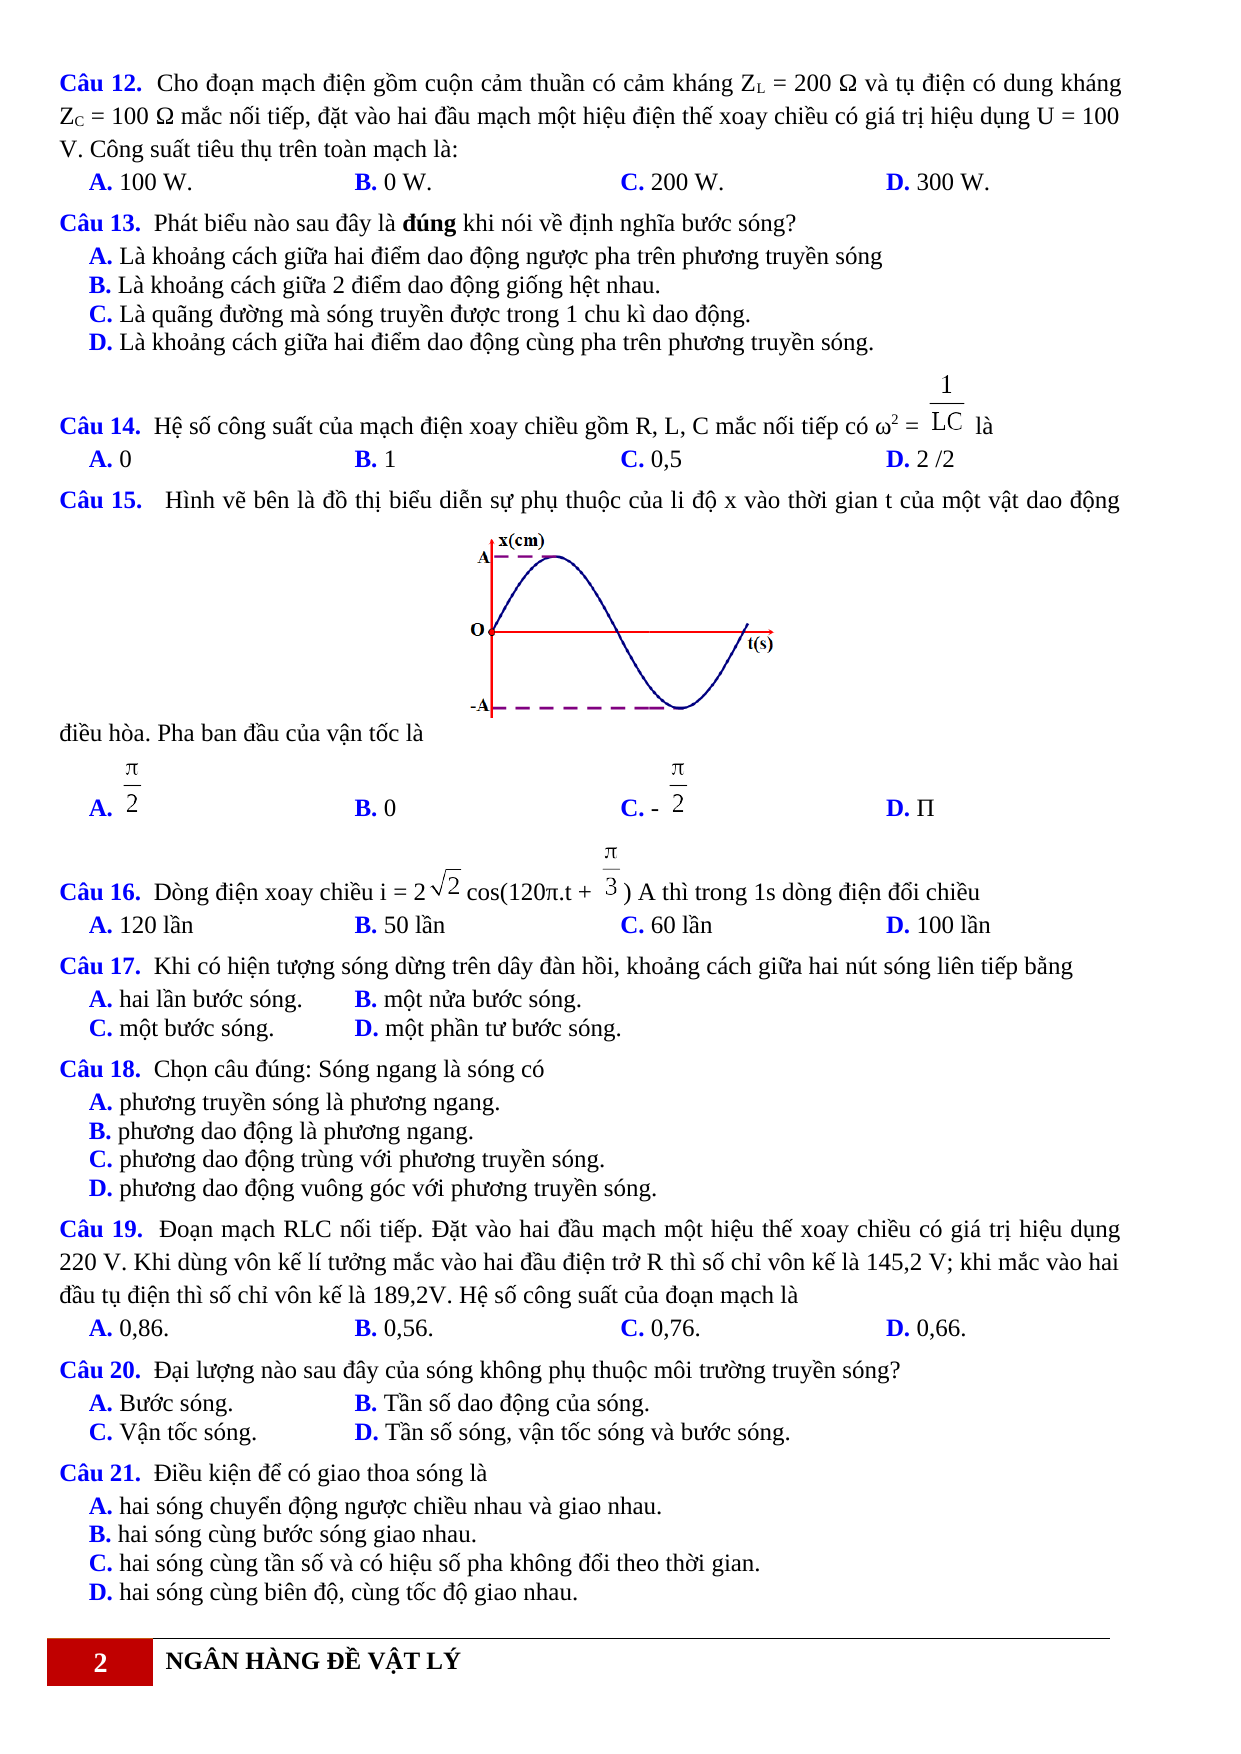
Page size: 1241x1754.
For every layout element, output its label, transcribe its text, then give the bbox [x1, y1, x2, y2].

text A. 0 B. 1 C. 0,5 D. 2 /2 [59, 444, 1122, 473]
text Câu 17. Khi có hiện tượng sóng dừng trên dây đàn hồi, khoảng cách giữa hai nút sóng liên tiếp bằng [59, 951, 1122, 980]
text A. hai sóng chuyển động ngược chiều nhau và giao nhau. [59, 1491, 1122, 1519]
text Câu 12. Cho đoạn mạch điện gồm cuộn cảm thuần có cảm kháng ZL = 200 Ω và tụ điện có dung kháng ZC = 100 Ω mắc nối tiếp, đặt vào hai đầu mạch một hiệu điện thế xoay chiều có giá trị hiệu dụng U = 100 V. Công suất tiêu thụ trên toàn mạch là: [59, 68, 1122, 163]
text D. phương dao động vuông góc với phương truyền sóng. [59, 1173, 1122, 1202]
text Câu 20. Đại lượng nào sau đây của sóng không phụ thuộc môi trường truyền sóng? [59, 1355, 1122, 1383]
text A. hai lần bước sóng. B. một nửa bước sóng. [59, 984, 1122, 1013]
text Câu 15. Hình vẽ bên là đồ thị biểu diễn sự phụ thuộc của li độ x vào thời gian t của một vật dao động điều hòa. Pha ban đầu của vận tốc là [59, 485, 1122, 747]
text A. 0,86. B. 0,56. C. 0,76. D. 0,66. [59, 1313, 1122, 1342]
text A. 100 W. B. 0 W. C. 200 W. D. 300 W. [59, 167, 1122, 196]
picture [464, 532, 776, 718]
text C. hai sóng cùng tần số và có hiệu số pha không đổi theo thời gian. [59, 1548, 1122, 1577]
text Câu 19. Đoạn mạch RLC nối tiếp. Đặt vào hai đầu mạch một hiệu thế xoay chiều có giá trị hiệu dụng 220 V. Khi dùng vôn kế lí tưởng mắc vào hai đầu điện trở R thì số chỉ vôn kế là 145,2 V; khi mắc vào hai đầu tụ điện thì số chỉ vôn kế là 189,2V. Hệ số công suất của đoạn mạch là [59, 1214, 1122, 1309]
text B. Là khoảng cách giữa 2 điểm dao động giống hệt nhau. [59, 270, 1122, 299]
text C. Là quãng đường mà sóng truyền được trong 1 chu kì dao động. [59, 299, 1122, 327]
text Câu 14. Hệ số công suất của mạch điện xoay chiều gồm R, L, C mắc nối tiếp có ω2 = là [59, 369, 1122, 440]
text A. phương truyền sóng là phương ngang. [59, 1087, 1122, 1116]
text B. phương dao động là phương ngang. [59, 1116, 1122, 1144]
text A. B. 0 C. - D. Π [59, 751, 1122, 822]
text A. Bước sóng. B. Tần số dao động của sóng. [59, 1388, 1122, 1417]
text C. một bước sóng. D. một phần tư bước sóng. [59, 1013, 1122, 1041]
text C. phương dao động trùng với phương truyền sóng. [59, 1144, 1122, 1173]
text D. hai sóng cùng biên độ, cùng tốc độ giao nhau. [59, 1577, 1122, 1606]
text Câu 21. Điều kiện để có giao thoa sóng là [59, 1458, 1122, 1487]
text C. Vận tốc sóng. D. Tần số sóng, vận tốc sóng và bước sóng. [59, 1417, 1122, 1445]
text A. 120 lần B. 50 lần C. 60 lần D. 100 lần [59, 910, 1122, 938]
text D. Là khoảng cách giữa hai điểm dao động cùng pha trên phương truyền sóng. [59, 327, 1122, 356]
text Câu 13. Phát biểu nào sau đây là đúng khi nói về định nghĩa bước sóng? [59, 208, 1122, 237]
text Câu 16. Dòng điện xoay chiều i = 2cos(120π.t + ) A thì trong 1s dòng điện đổi chiều [59, 834, 1122, 905]
text B. hai sóng cùng bước sóng giao nhau. [59, 1519, 1122, 1548]
text Câu 18. Chọn câu đúng: Sóng ngang là sóng có [59, 1054, 1122, 1083]
text A. Là khoảng cách giữa hai điểm dao động ngược pha trên phương truyền sóng [59, 241, 1122, 270]
